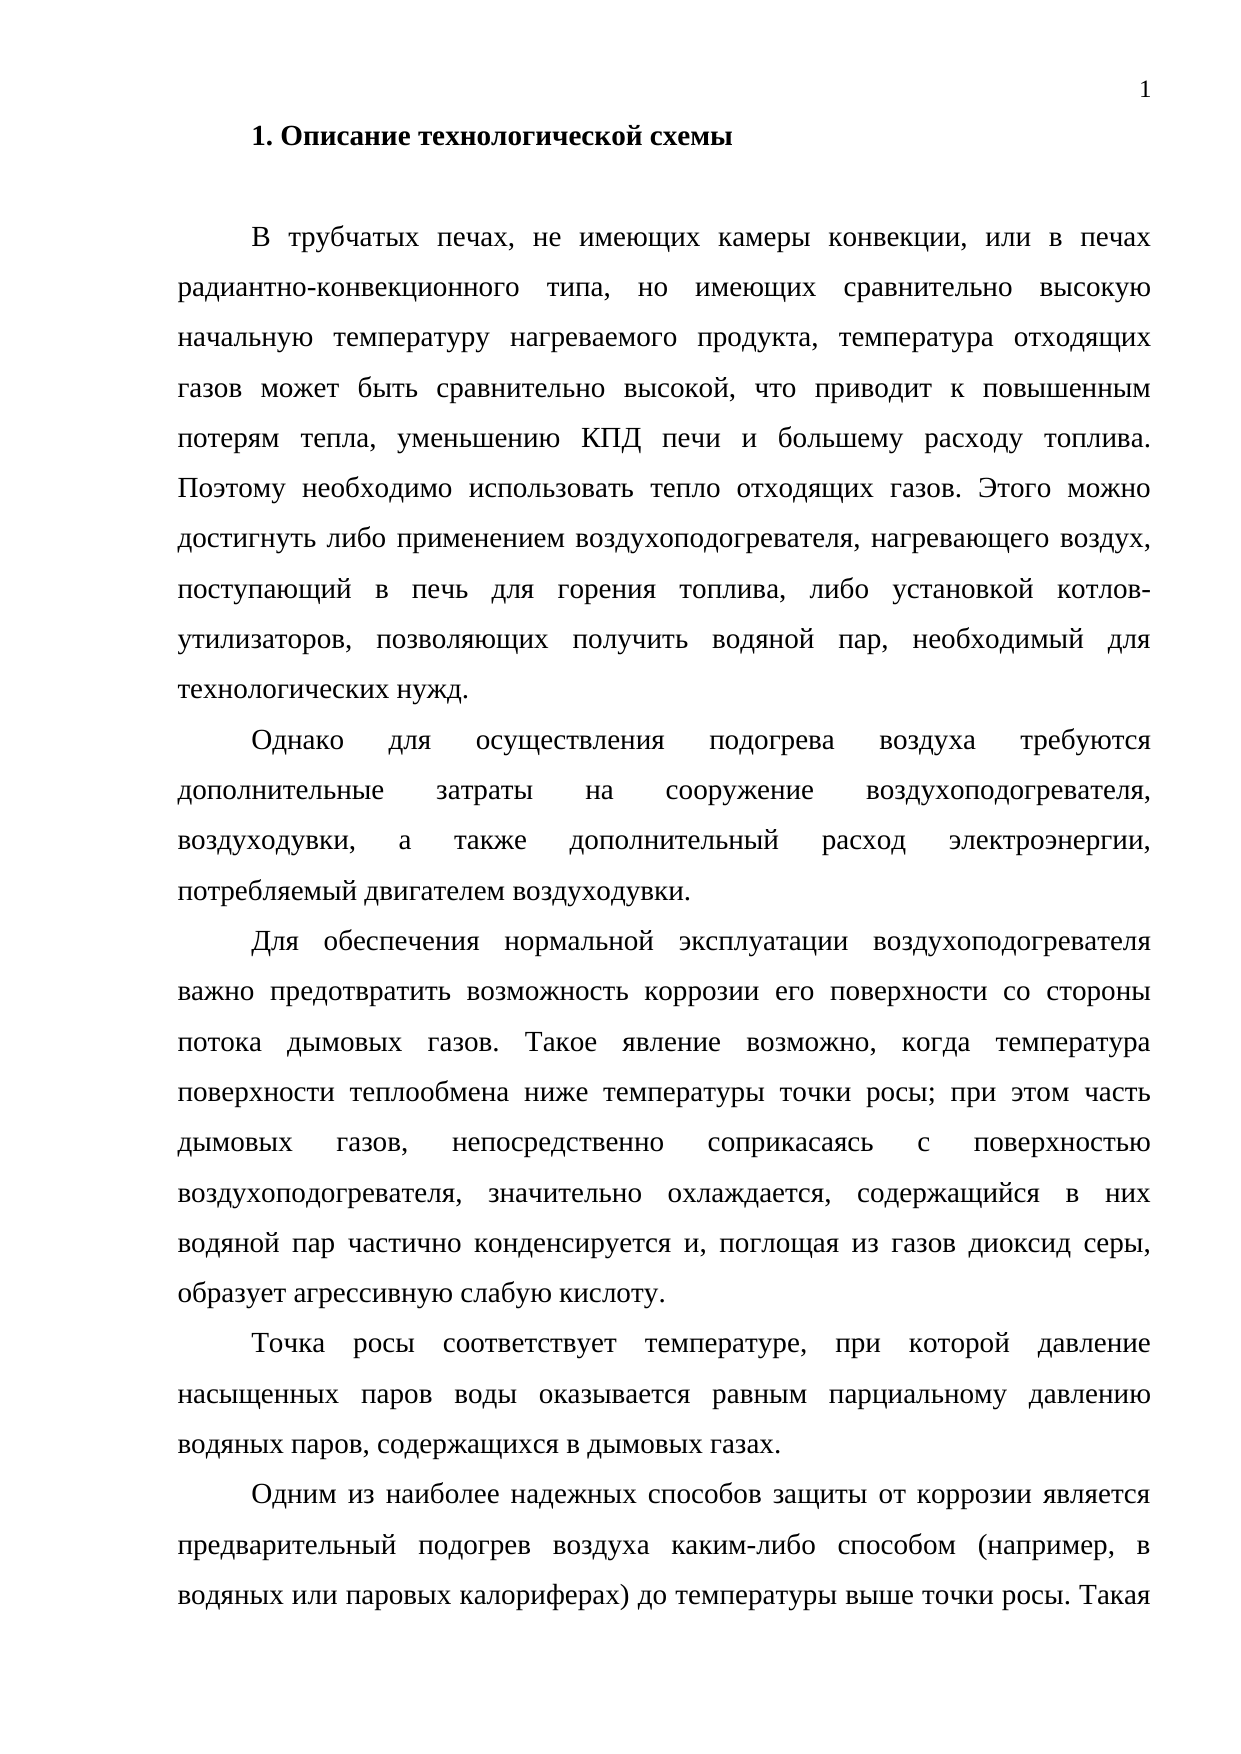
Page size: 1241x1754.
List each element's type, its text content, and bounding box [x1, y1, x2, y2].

text 1. Описание технологической схемы [177, 118, 1152, 152]
text В трубчатых печах, не имеющих камеры конвекции, или в печах радиантно-конвекционного типа, но имеющих сравнительно высокую начальную температуру нагреваемого продукта, температура отходящих газов может быть сравнительно высокой, что приводит к повышенным потерям тепла, уменьшению КПД печи и большему расходу топлива. Поэтому необходимо использовать тепло отходящих газов. Этого можно достигнуть либо применением воздухоподогревателя, нагревающего воздух, поступающий в печь для горения топлива, либо установкой котлов-утилизаторов, позволяющих получить водяной пар, необходимый для технологических нужд. [177, 219, 1152, 705]
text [177, 1477, 1152, 1611]
text Точка росы соответствует температуре, при которой давление насыщенных паров воды оказывается равным парциальному давлению водяных паров, содержащихся в дымовых газах. [177, 1326, 1152, 1460]
text Для обеспечения нормальной эксплуатации воздухоподогревателя важно предотвратить возможность коррозии его поверхности со стороны потока дымовых газов. Такое явление возможно, когда температура поверхности теплообмена ниже температуры точки росы; при этом часть дымовых газов, непосредственно соприкасаясь с поверхностью воздухоподогревателя, значительно охлаждается, содержащийся в них водяной пар частично конденсируется и, поглощая из газов диоксид серы, образует агрессивную слабую кислоту. [177, 923, 1152, 1309]
text Однако для осуществления подогрева воздуха требуются дополнительные затраты на сооружение воздухоподогревателя, воздуходувки, а также дополнительный расход электроэнергии, потребляемый двигателем воздуходувки. [177, 722, 1152, 906]
